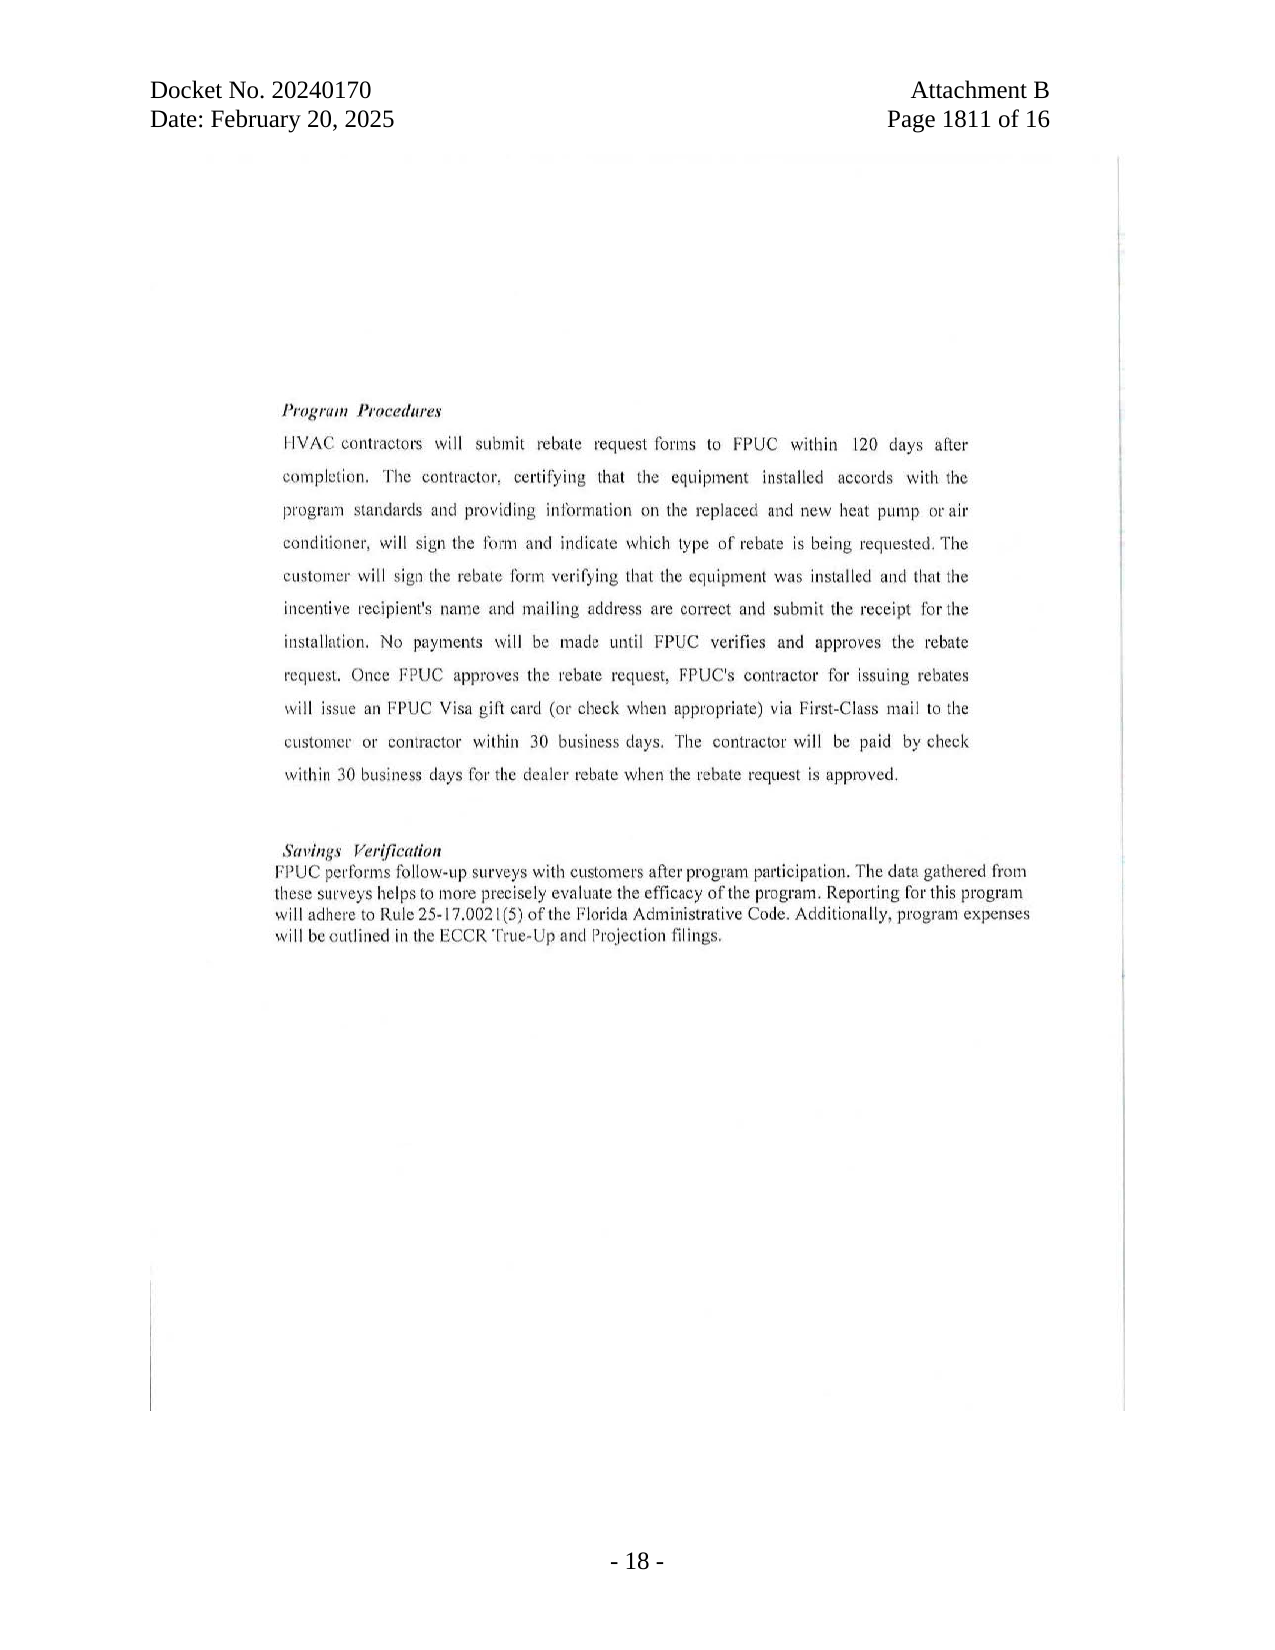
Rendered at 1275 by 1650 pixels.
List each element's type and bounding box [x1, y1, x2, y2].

picture [150, 150, 1125, 1411]
